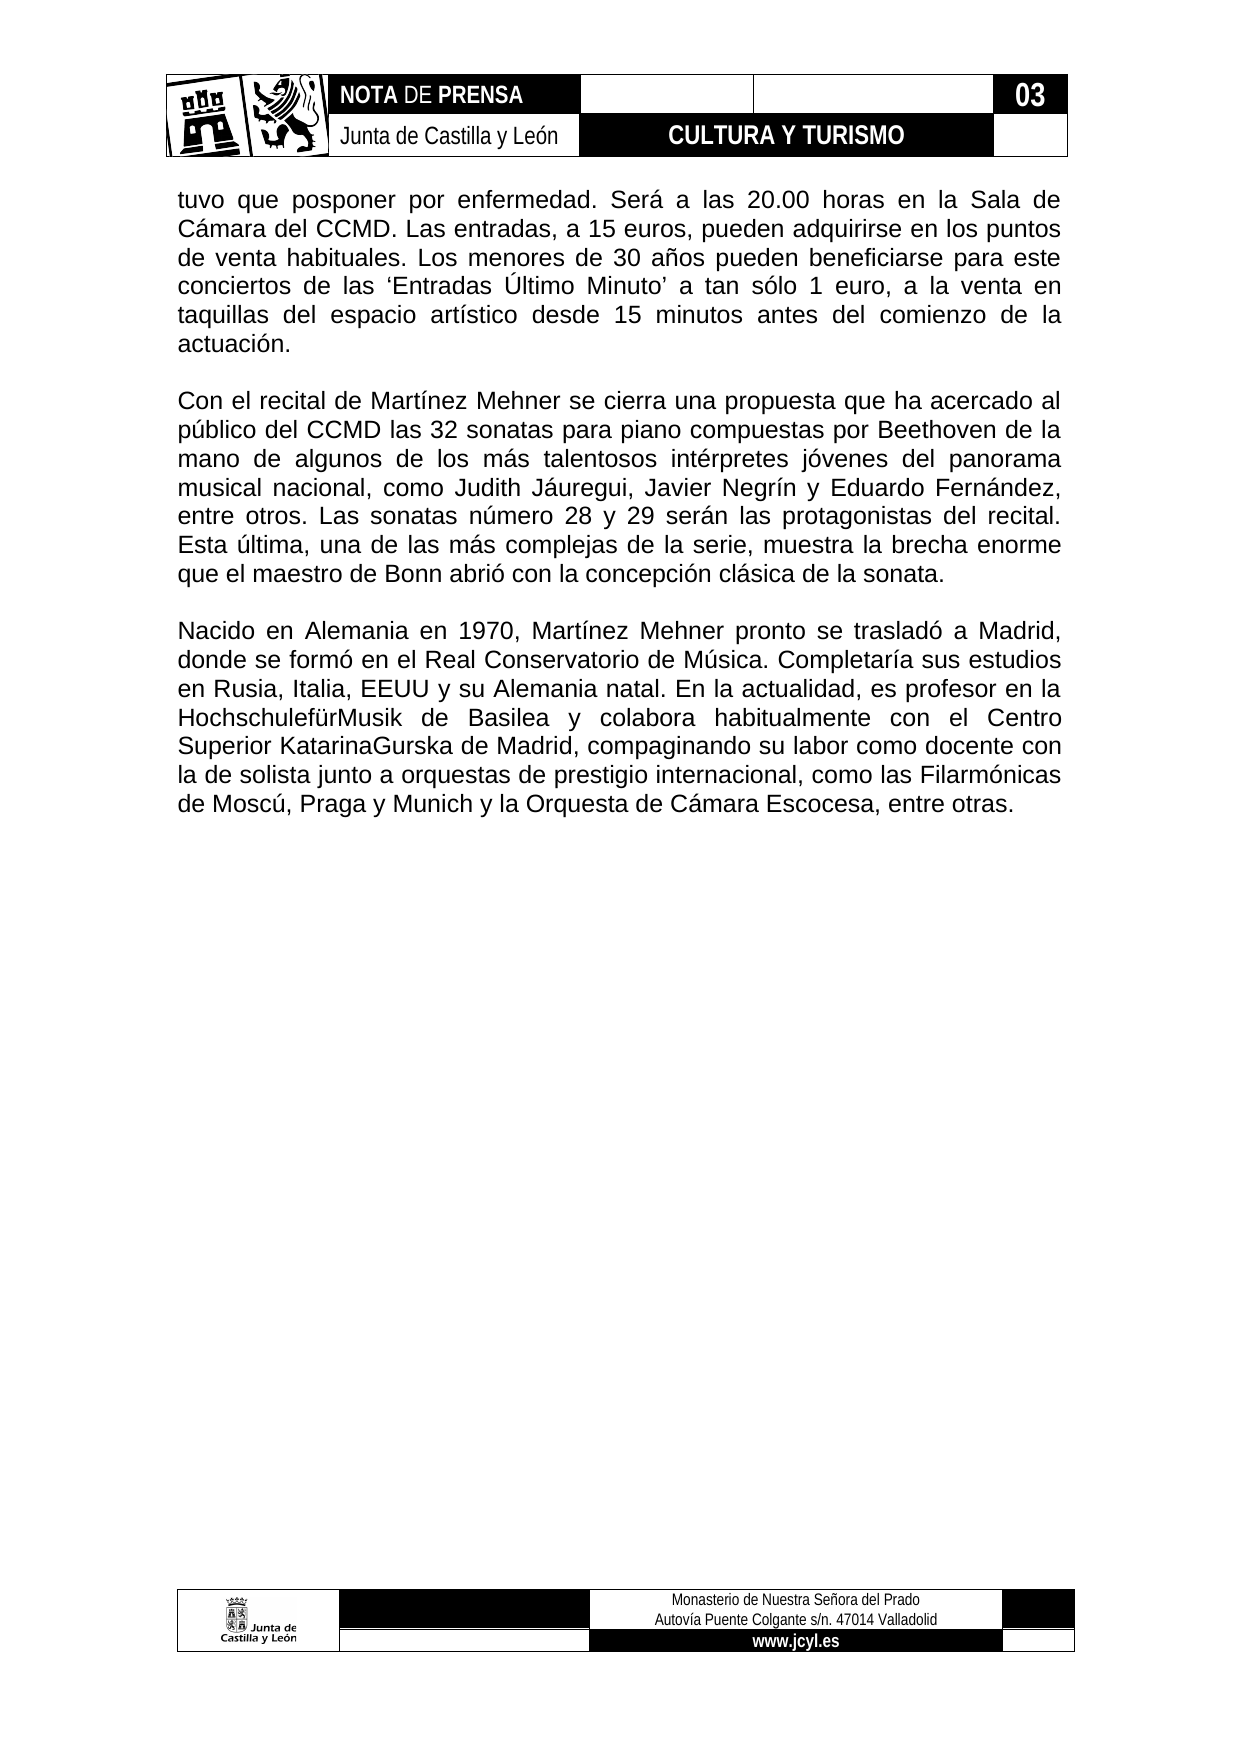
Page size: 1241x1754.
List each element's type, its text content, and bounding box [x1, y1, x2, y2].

text Nacido en Alemania en 1970, Martínez Mehner pronto se trasladó a Madrid, donde se formó en el Real Conservatorio de Música. Completaría sus estudios en Rusia, Italia, EEUU y su Alemania natal. En la actualidad, es profesor en la HochschulefürMusik de Basilea y colabora habitualmente con el Centro Superior KatarinaGurska de Madrid, compaginando su labor como docente con la de solista junto a orquestas de prestigio internacional, como las Filarmónicas de Moscú, Praga y Munich y la Orquesta de Cámara Escocesa, entre otras. [177, 616, 1063, 818]
picture [221, 1597, 297, 1644]
text Con el recital de Martínez Mehner se cierra una propuesta que ha acercado al público del CCMD las 32 sonatas para piano compuestas por Beethoven de la mano de algunos de los más talentosos intérpretes jóvenes del panorama musical nacional, como Judith Jáuregui, Javier Negrín y Eduardo Fernández, entre otros. Las sonatas número 28 y 29 serán las protagonistas del recital. Esta última, una de las más complejas de la serie, muestra la brecha enorme que el maestro de Bonn abrió con la concepción clásica de la sonata. [177, 386, 1063, 588]
picture [166, 74, 329, 157]
